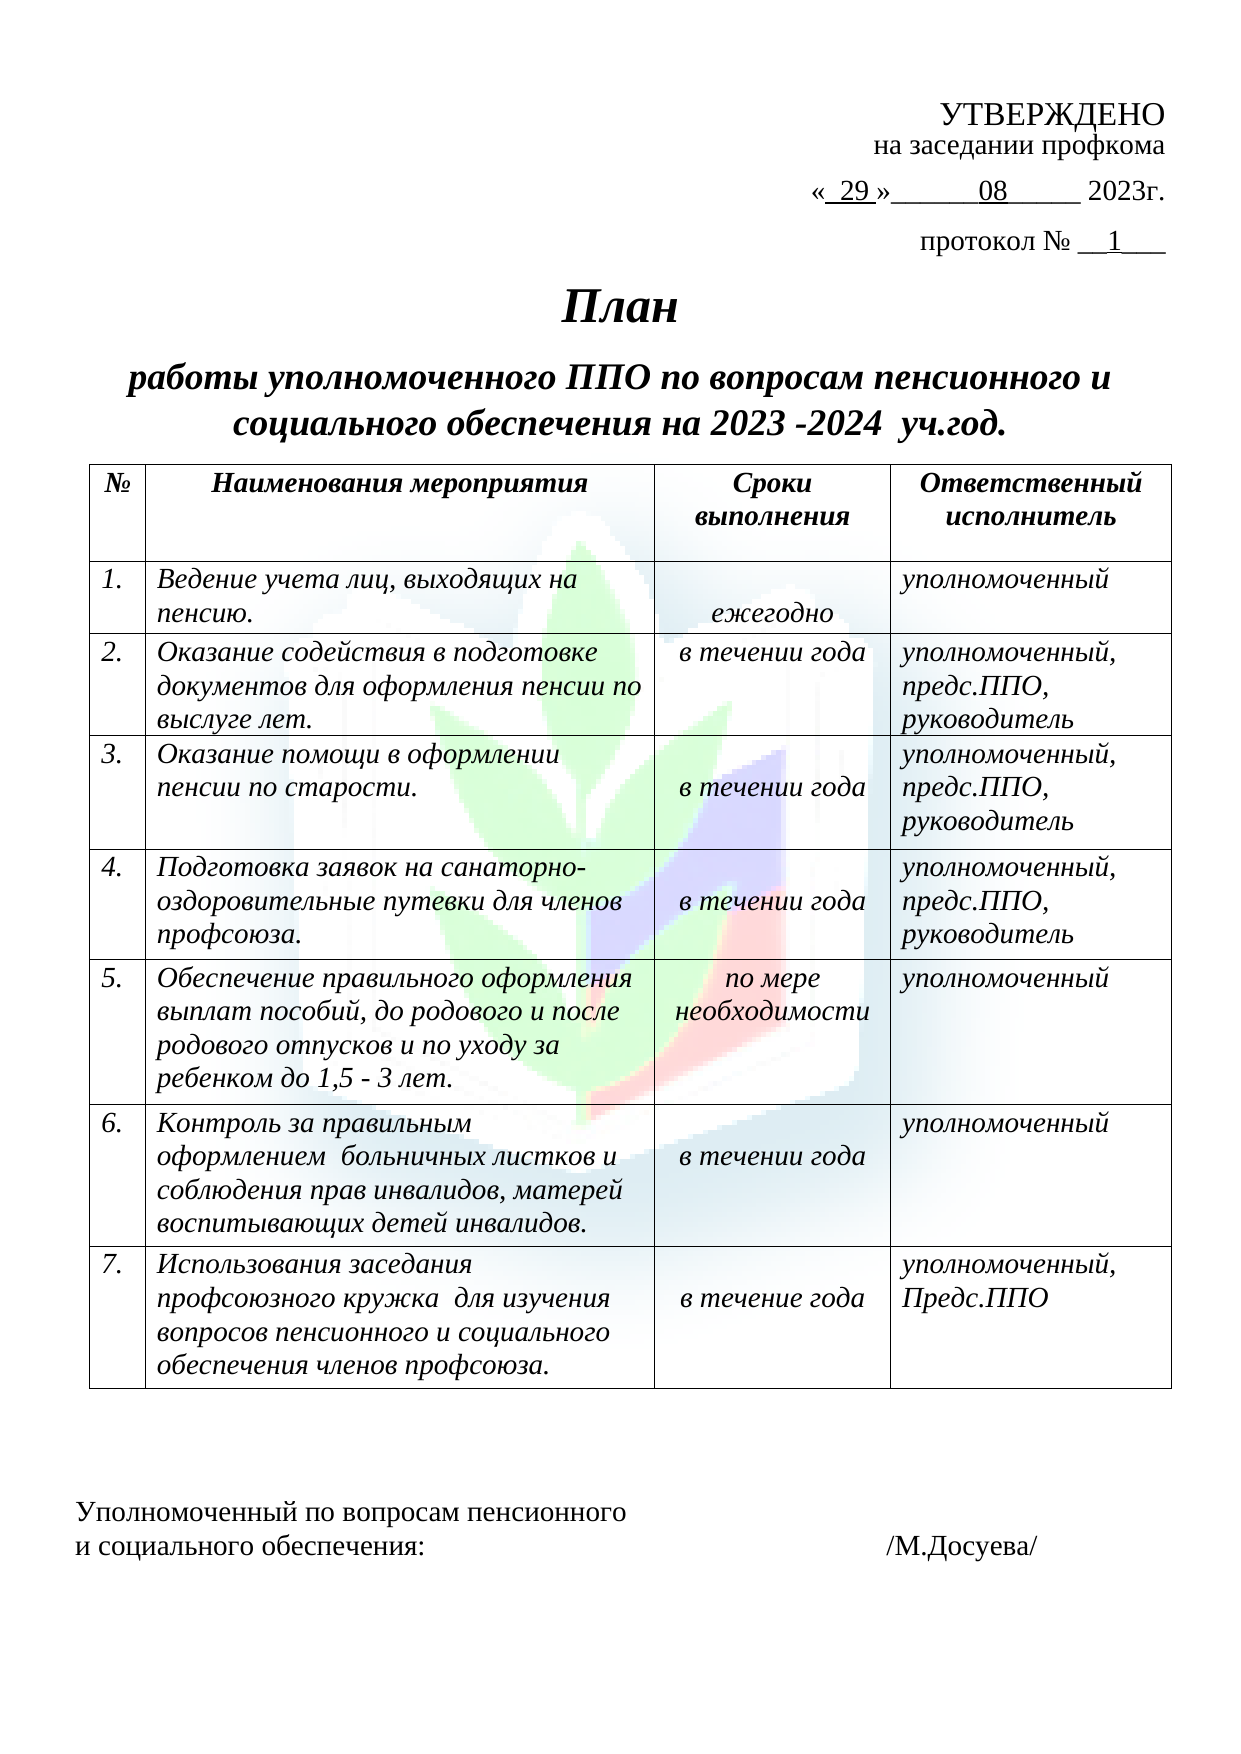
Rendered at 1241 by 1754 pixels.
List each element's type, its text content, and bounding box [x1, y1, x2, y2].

table_cell 4. [90, 850, 145, 959]
text работы уполномоченного ППО по вопросам пенсионного и социального обеспечения на 2023 -2024 уч.год. [75, 354, 1165, 444]
table_cell в течение года [655, 1247, 890, 1387]
table_header № [90, 465, 145, 561]
text на заседании профкома [75, 131, 1165, 160]
table_cell Оказание содействия в подготовке документов для оформления пенсии по выслуге лет. [146, 634, 654, 735]
table_cell 1. [90, 562, 145, 633]
table_cell Контроль за правильным оформлением больничных листков и соблюдения прав инвалидов, матерей воспитывающих детей инвалидов. [146, 1105, 654, 1246]
table_cell по мере необходимости [655, 960, 890, 1104]
table_cell Ведение учета лиц, выходящих на пенсию. [146, 562, 654, 633]
table_cell уполномоченный, предс.ППО, руководитель [891, 634, 1171, 735]
table_cell уполномоченный [891, 960, 1171, 1104]
table_cell 7. [90, 1247, 145, 1387]
table_cell в течении года [655, 1105, 890, 1246]
table_cell Использования заседания профсоюзного кружка для изучения вопросов пенсионного и социального обеспечения членов профсоюза. [146, 1247, 654, 1387]
table_cell 3. [90, 736, 145, 848]
table_cell 6. [90, 1105, 145, 1246]
table_cell уполномоченный, предс.ППО, руководитель [891, 850, 1171, 959]
text Уполномоченный по вопросам пенсионного [75, 1494, 1165, 1528]
table_cell 2. [90, 634, 145, 735]
table_cell ежегодно [655, 562, 890, 633]
table_cell в течении года [655, 736, 890, 848]
text « 29 »______08_____ 2023г. [75, 177, 1165, 206]
table_cell уполномоченный [891, 1105, 1171, 1246]
table_cell уполномоченный [891, 562, 1171, 633]
table_cell 5. [90, 960, 145, 1104]
text протокол № __1___ [75, 223, 1165, 256]
table_header Сроки выполнения [655, 465, 890, 561]
subtitle УТВЕРЖДЕНО [75, 102, 1165, 131]
table_header Наименования мероприятия [146, 465, 654, 561]
table_cell Оказание помощи в оформлении пенсии по старости. [146, 736, 654, 848]
table_cell уполномоченный, предс.ППО, руководитель [891, 736, 1171, 848]
table_cell Подготовка заявок на санаторно-оздоровительные путевки для членов профсоюза. [146, 850, 654, 959]
table_header Ответственный исполнитель [891, 465, 1171, 561]
table_cell в течении года [655, 634, 890, 735]
text План [75, 275, 1165, 333]
text и социального обеспечения: /М.Досуева/ [75, 1528, 1165, 1561]
table_cell в течении года [655, 850, 890, 959]
table_cell уполномоченный, Предс.ППО [891, 1247, 1171, 1387]
table_cell Обеспечение правильного оформления выплат пособий, до родового и после родового отпусков и по уходу за ребенком до 1,5 - 3 лет. [146, 960, 654, 1104]
